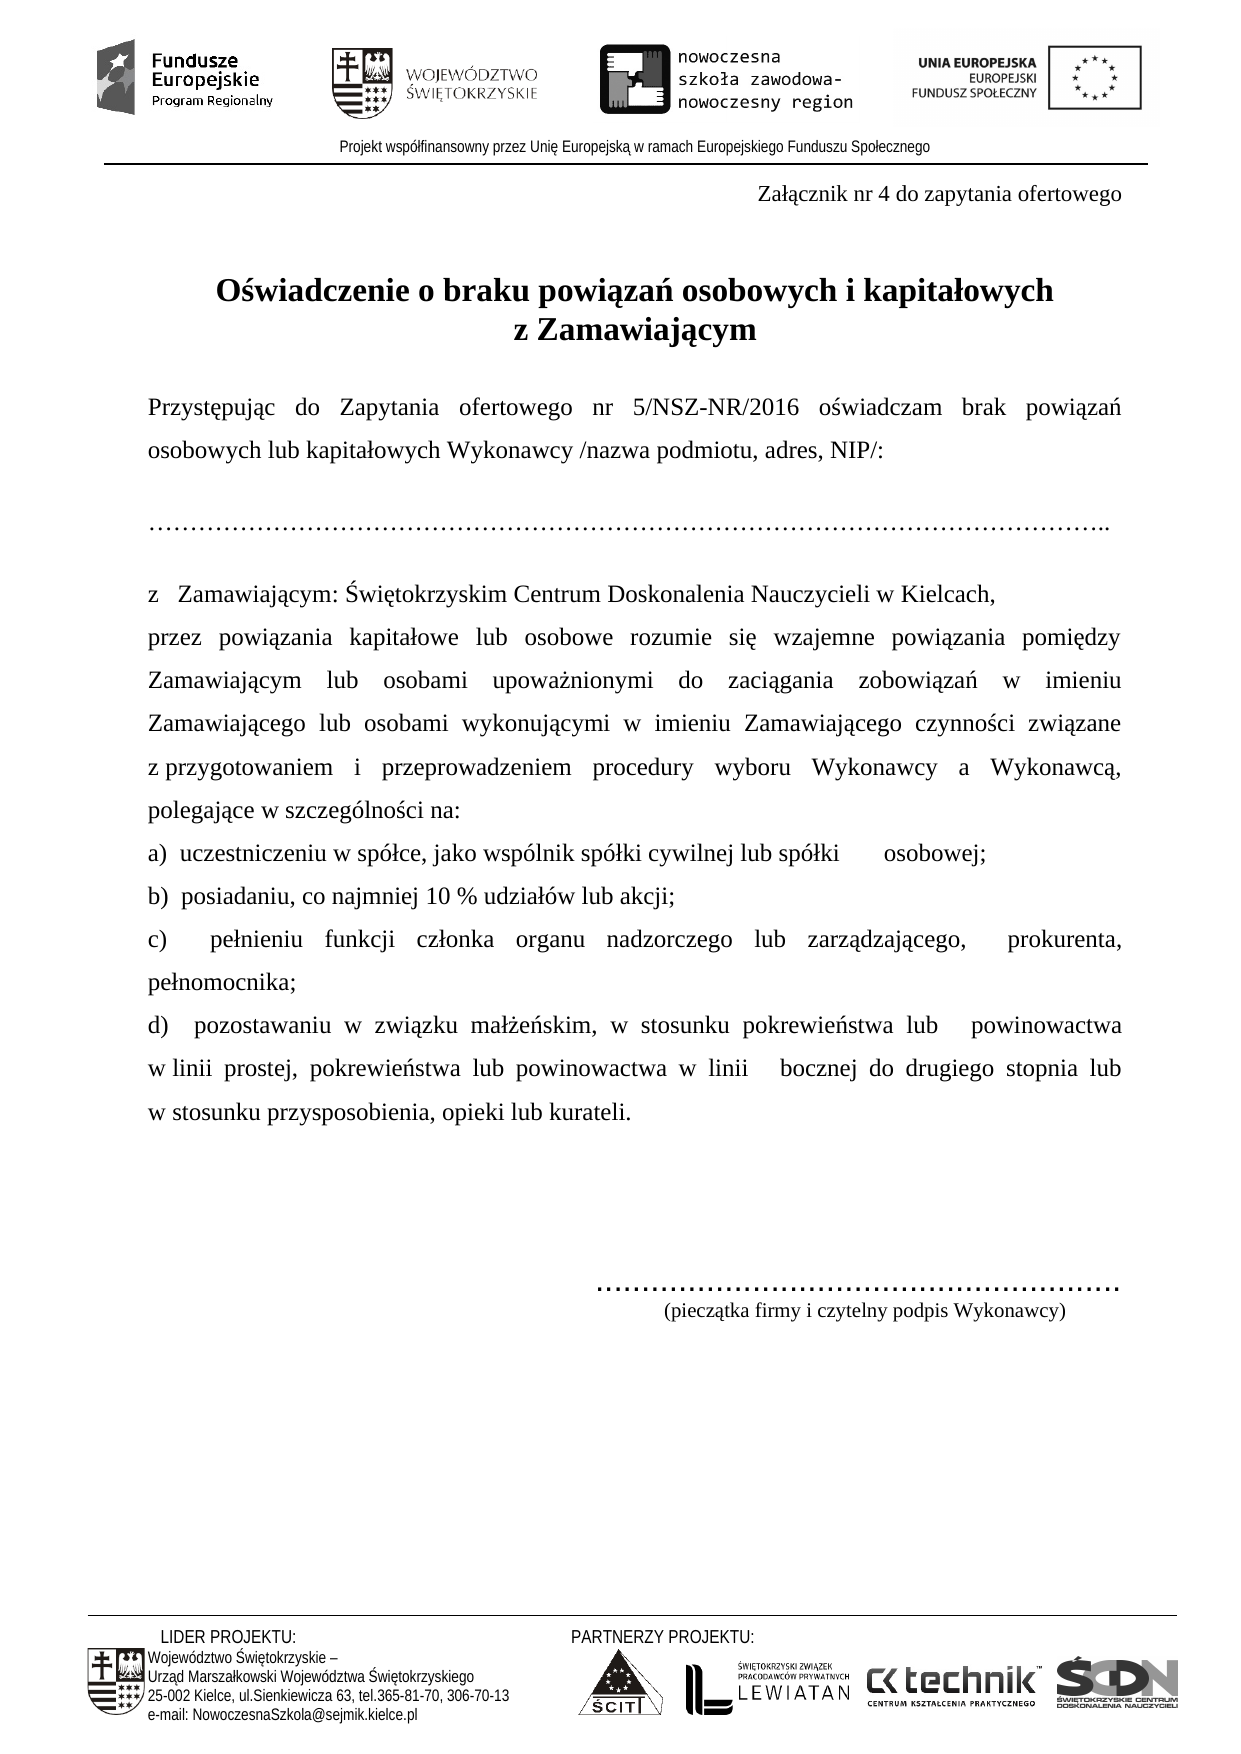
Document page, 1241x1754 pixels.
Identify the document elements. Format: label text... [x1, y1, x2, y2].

text z Zamawiającym [148, 309, 1122, 347]
picture [593, 36, 860, 123]
text Załącznik nr 4 do zapytania ofertowego [148, 180, 1122, 207]
picture [686, 1661, 849, 1715]
picture [78, 20, 291, 133]
text Przystępując do Zapytania ofertowego nr 5/NSZ-NR/2016 oświadczam brak powiązań osobowych lub kapitałowych Wykonawcy /nazwa podmiotu, adres, NIP/: [148, 392, 1122, 464]
picture [332, 48, 537, 119]
picture [87, 1648, 145, 1715]
text (pieczątka firmy i czytelny podpis Wykonawcy) [148, 1298, 1122, 1322]
picture [578, 1649, 663, 1715]
text a) uczestniczeniu w spółce, jako wspólnik spółki cywilnej lub spółki osobowej; [148, 838, 1122, 867]
text z Zamawiającym: Świętokrzyskim Centrum Doskonalenia Nauczycieli w Kielcach, [148, 579, 1122, 608]
picture [853, 1660, 1051, 1715]
text ......................................................... [148, 1260, 1122, 1298]
picture [893, 28, 1160, 127]
text …………………………………………………………………………………………………….. [148, 507, 1122, 536]
text przez powiązania kapitałowe lub osobowe rozumie się wzajemne powiązania pomiędzy Zamawiającym lub osobami upoważnionymi do zaciągania zobowiązań w imieniu Zamawiającego lub osobami wykonującymi w imieniu Zamawiającego czynności związane z przygotowaniem i przeprowadzeniem procedury wyboru Wykonawcy a Wykonawcą, polegające w szczególności na: [148, 622, 1122, 823]
text d) pozostawaniu w związku małżeńskim, w stosunku pokrewieństwa lub powinowactwa w linii prostej, pokrewieństwa lub powinowactwa w linii bocznej do drugiego stopnia lub w stosunku przysposobienia, opieki lub kurateli. [148, 1010, 1122, 1125]
text Oświadczenie o braku powiązań osobowych i kapitałowych [148, 271, 1122, 309]
picture [1057, 1656, 1178, 1708]
text c) pełnieniu funkcji członka organu nadzorczego lub zarządzającego, prokurenta, pełnomocnika; [148, 924, 1122, 996]
text b) posiadaniu, co najmniej 10 % udziałów lub akcji; [148, 881, 1122, 910]
